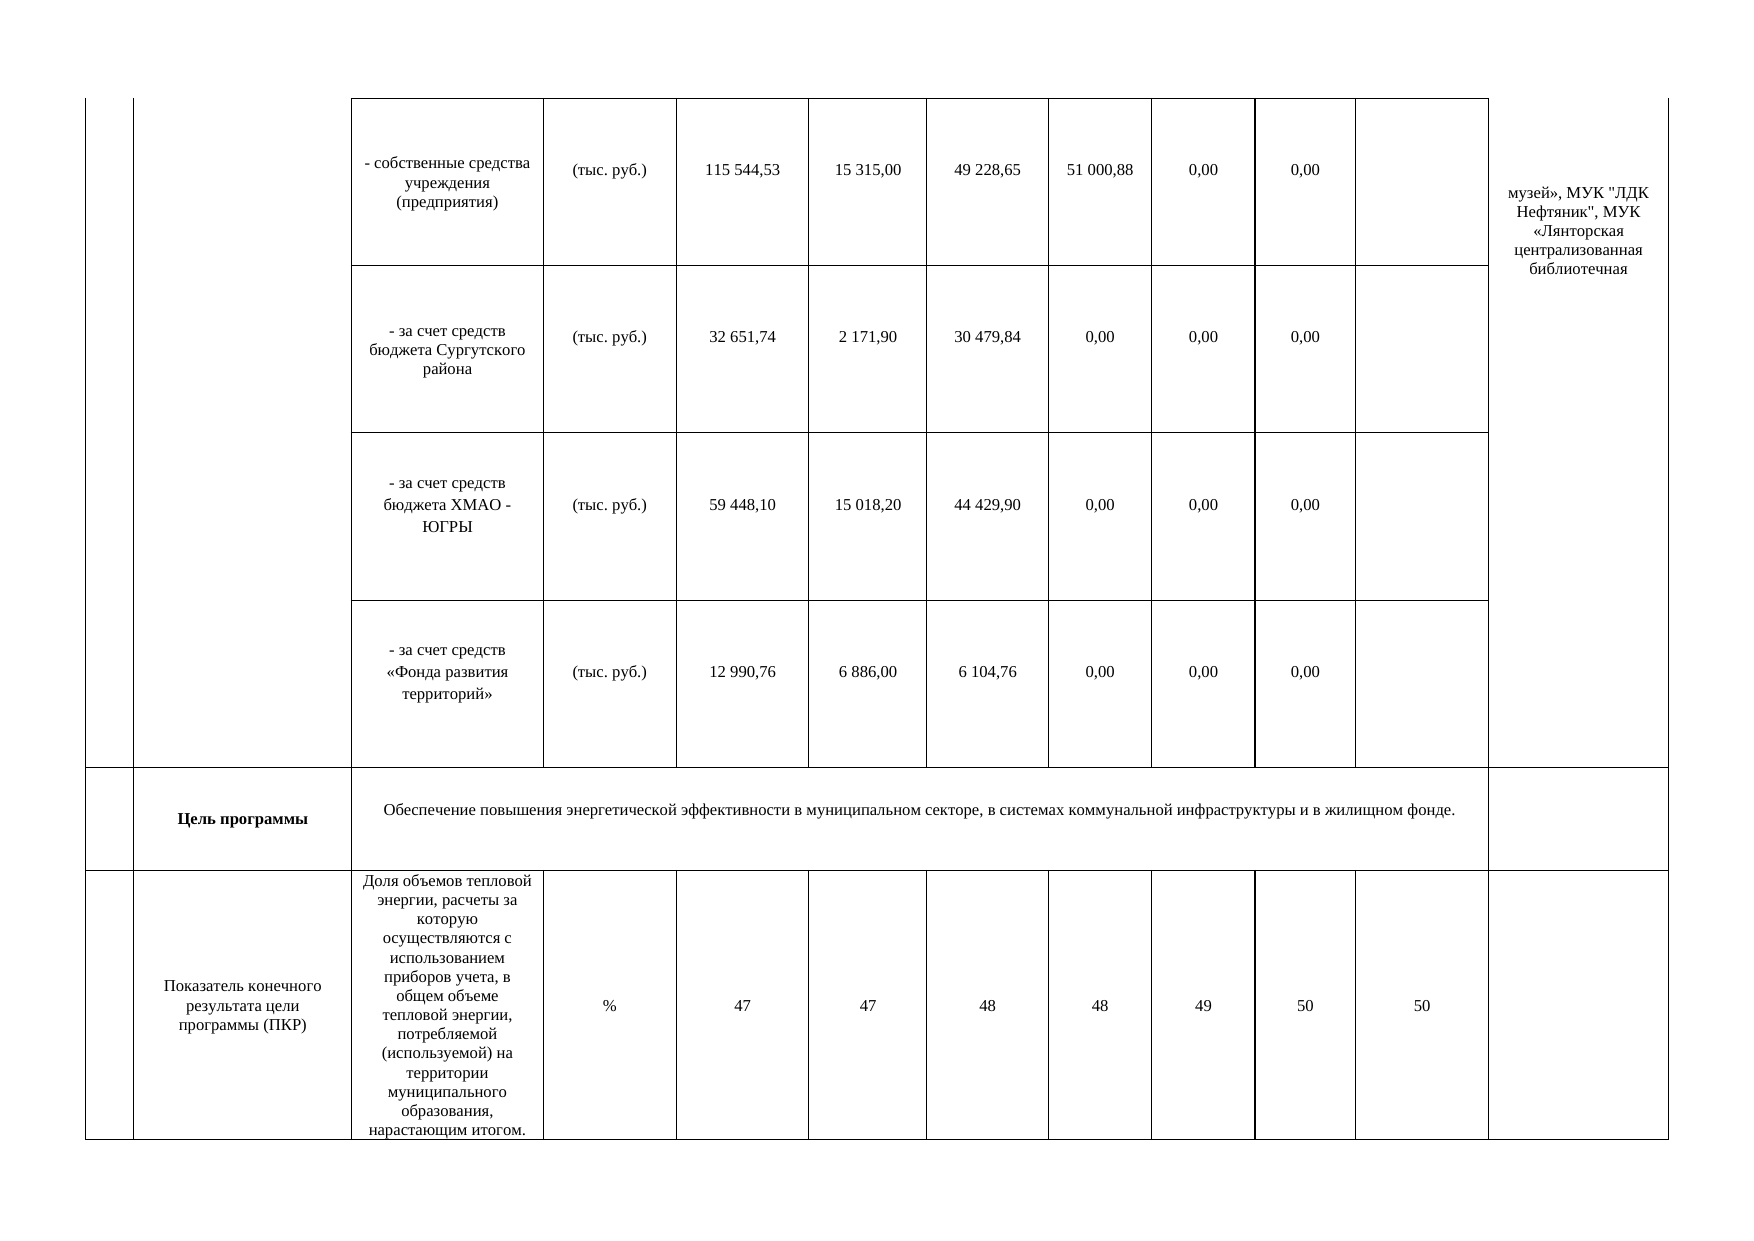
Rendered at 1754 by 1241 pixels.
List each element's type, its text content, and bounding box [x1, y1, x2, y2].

table_cell (тыс. руб.) [544, 433, 676, 599]
table_cell [134, 265, 351, 767]
table_cell 47 [677, 871, 808, 1139]
table_cell Доля объемов тепловой энергии, расчеты за которую осуществляются с использованием приборов учета, в общем объеме тепловой энергии, потребляемой (используемой) на территории муниципального образования, нарастающим итогом. [352, 871, 543, 1139]
table_cell 15 315,00 [809, 99, 926, 265]
table_cell 47 [809, 871, 926, 1139]
table_cell 0,00 [1049, 601, 1151, 767]
table_cell % [544, 871, 676, 1139]
table_cell 44 429,90 [927, 433, 1048, 599]
table_cell 30 479,84 [927, 266, 1048, 432]
table_cell (тыс. руб.) [544, 601, 676, 767]
table_cell - за счет средств бюджета ХМАО - ЮГРЫ [352, 433, 543, 599]
table_cell 49 228,65 [927, 99, 1048, 265]
table_cell 0,00 [1049, 266, 1151, 432]
table_cell - собственные средства учреждения (предприятия) [352, 99, 543, 265]
table_cell 0,00 [1256, 99, 1355, 265]
table_cell [1356, 266, 1488, 432]
table_cell (тыс. руб.) [544, 99, 676, 265]
table_cell 51 000,88 [1049, 99, 1151, 265]
table_cell 15 018,20 [809, 433, 926, 599]
table_cell [86, 265, 133, 767]
table_cell Цель программы [134, 768, 351, 870]
table_cell 48 [1049, 871, 1151, 1139]
table_cell 59 448,10 [677, 433, 808, 599]
table_cell 50 [1356, 871, 1488, 1139]
table_cell 2 171,90 [809, 266, 926, 432]
table_cell 32 651,74 [677, 266, 808, 432]
table_cell 50 [1256, 871, 1355, 1139]
table_cell 0,00 [1152, 601, 1254, 767]
table_cell (тыс. руб.) [544, 266, 676, 432]
table_cell 0,00 [1152, 99, 1254, 265]
table_cell [1356, 601, 1488, 767]
table_cell 0,00 [1049, 433, 1151, 599]
table_cell 6 886,00 [809, 601, 926, 767]
table_cell 115 544,53 [677, 99, 808, 265]
table_cell [86, 768, 133, 870]
table_cell [1489, 871, 1668, 1139]
table_cell Обеспечение повышения энергетической эффективности в муниципальном секторе, в системах коммунальной инфраструктуры и в жилищном фонде. [352, 768, 1488, 870]
table_cell [1356, 433, 1488, 599]
table_cell 0,00 [1152, 266, 1254, 432]
table_cell 48 [927, 871, 1048, 1139]
table_cell 0,00 [1256, 433, 1355, 599]
table_cell [1489, 265, 1668, 767]
table_cell 12 990,76 [677, 601, 808, 767]
table_cell 6 104,76 [927, 601, 1048, 767]
table_cell [1489, 768, 1668, 870]
table_cell [86, 871, 133, 1139]
table_cell 49 [1152, 871, 1254, 1139]
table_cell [134, 871, 351, 1139]
table_cell [1356, 99, 1488, 265]
table_cell 0,00 [1256, 266, 1355, 432]
table_cell - за счет средств «Фонда развития территорий» [352, 601, 543, 767]
table_cell 0,00 [1256, 601, 1355, 767]
table_cell - за счет средств бюджета Сургутского района [352, 266, 543, 432]
table_cell 0,00 [1152, 433, 1254, 599]
